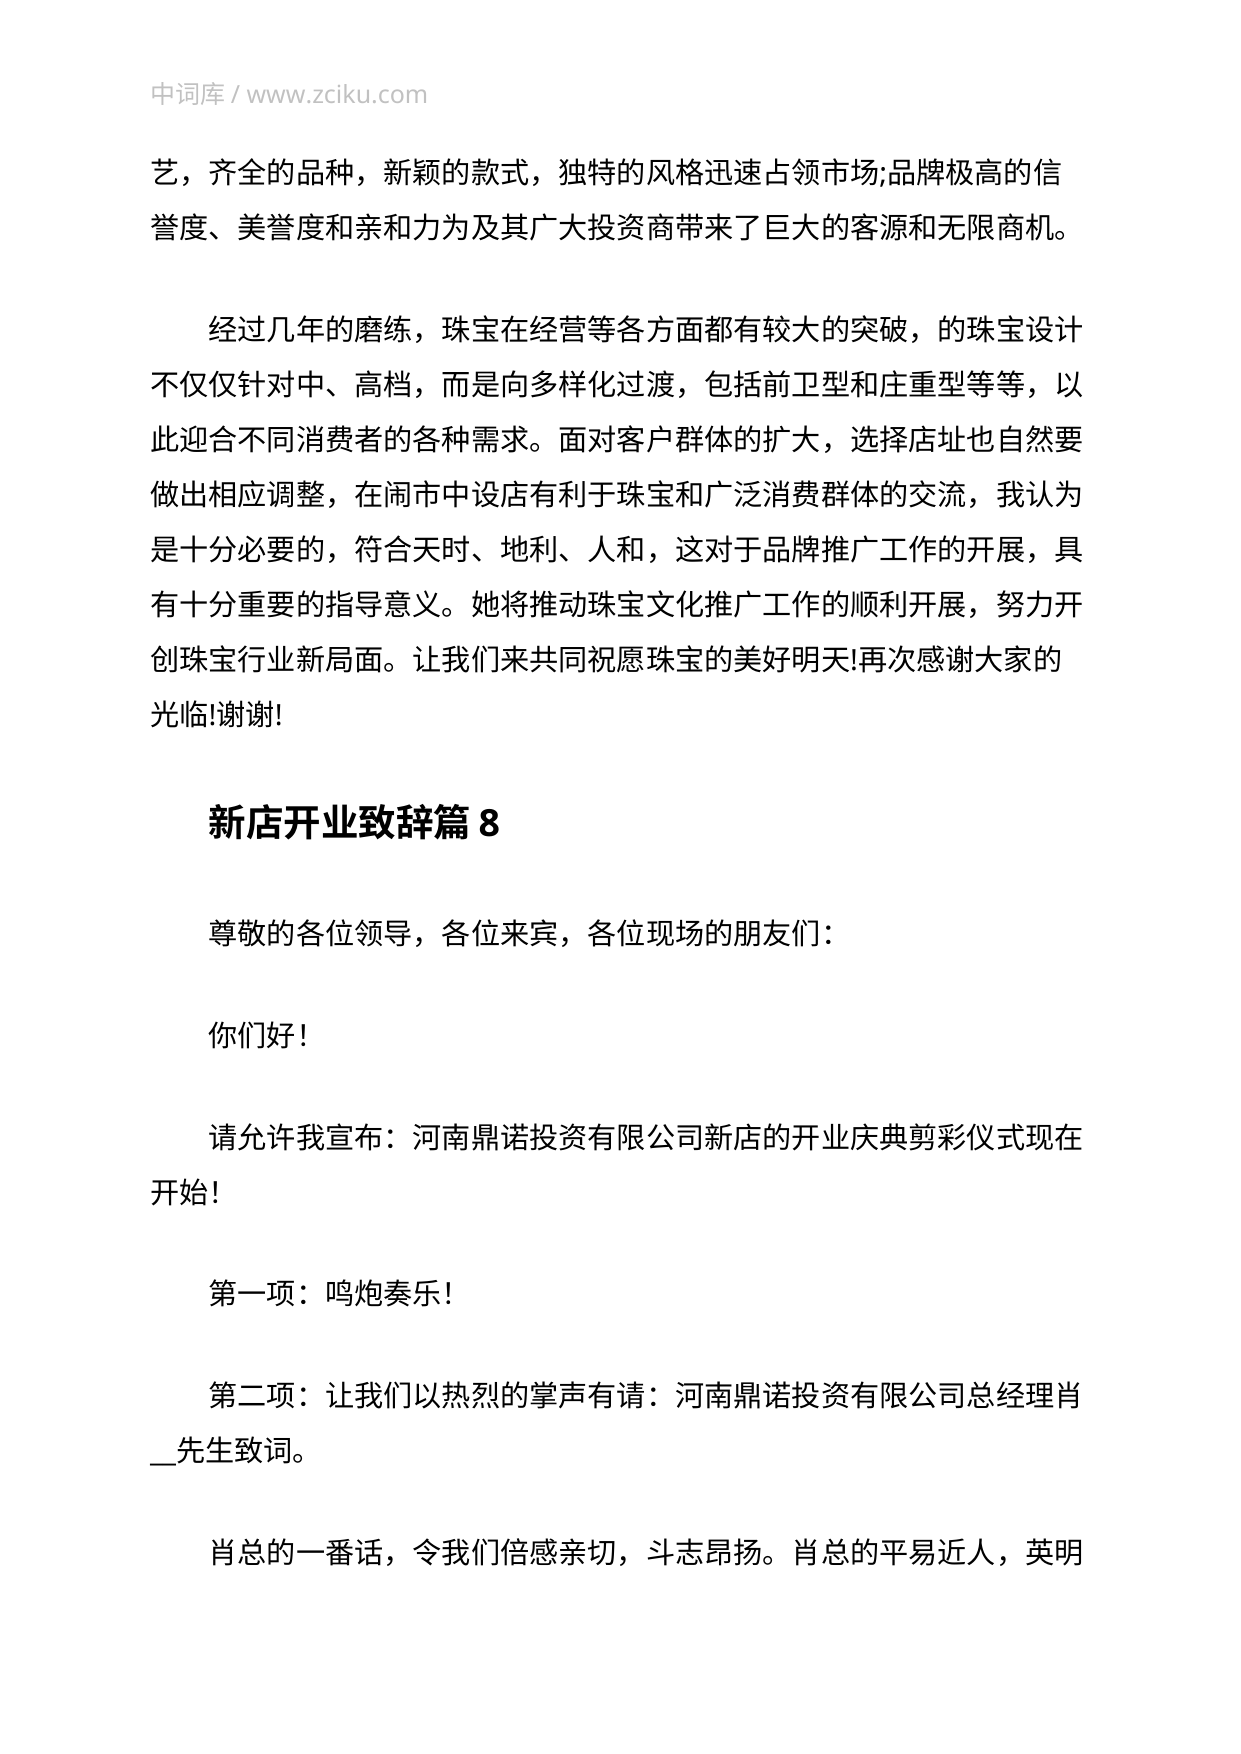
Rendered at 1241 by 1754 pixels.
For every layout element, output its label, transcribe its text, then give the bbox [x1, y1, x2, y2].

text 新店开业致辞篇8 [150, 793, 1090, 848]
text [150, 150, 1090, 247]
text 经过几年的磨练，珠宝在经营等各方面都有较大的突破，的珠宝设计不仅仅针对中、高档，而是向多样化过渡，包括前卫型和庄重型等等，以此迎合不同消费者的各种需求。面对客户群体的扩大，选择店址也自然要做出相应调整，在闹市中设店有利于珠宝和广泛消费群体的交流，我认为是十分必要的，符合天时、地利、人和，这对于品牌推广工作的开展，具有十分重要的指导意义。她将推动珠宝文化推广工作的顺利开展，努力开创珠宝行业新局面。让我们来共同祝愿珠宝的美好明天!再次感谢大家的光临!谢谢! [150, 307, 1090, 733]
text 第二项：让我们以热烈的掌声有请：河南鼎诺投资有限公司总经理肖__先生致词。 [150, 1373, 1090, 1470]
text 尊敬的各位领导，各位来宾，各位现场的朋友们： [150, 911, 1090, 953]
text 你们好！ [150, 1012, 1090, 1055]
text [150, 1529, 1090, 1572]
text 请允许我宣布：河南鼎诺投资有限公司新店的开业庆典剪彩仪式现在开始！ [150, 1114, 1090, 1211]
text 第一项：鸣炮奏乐！ [150, 1271, 1090, 1313]
